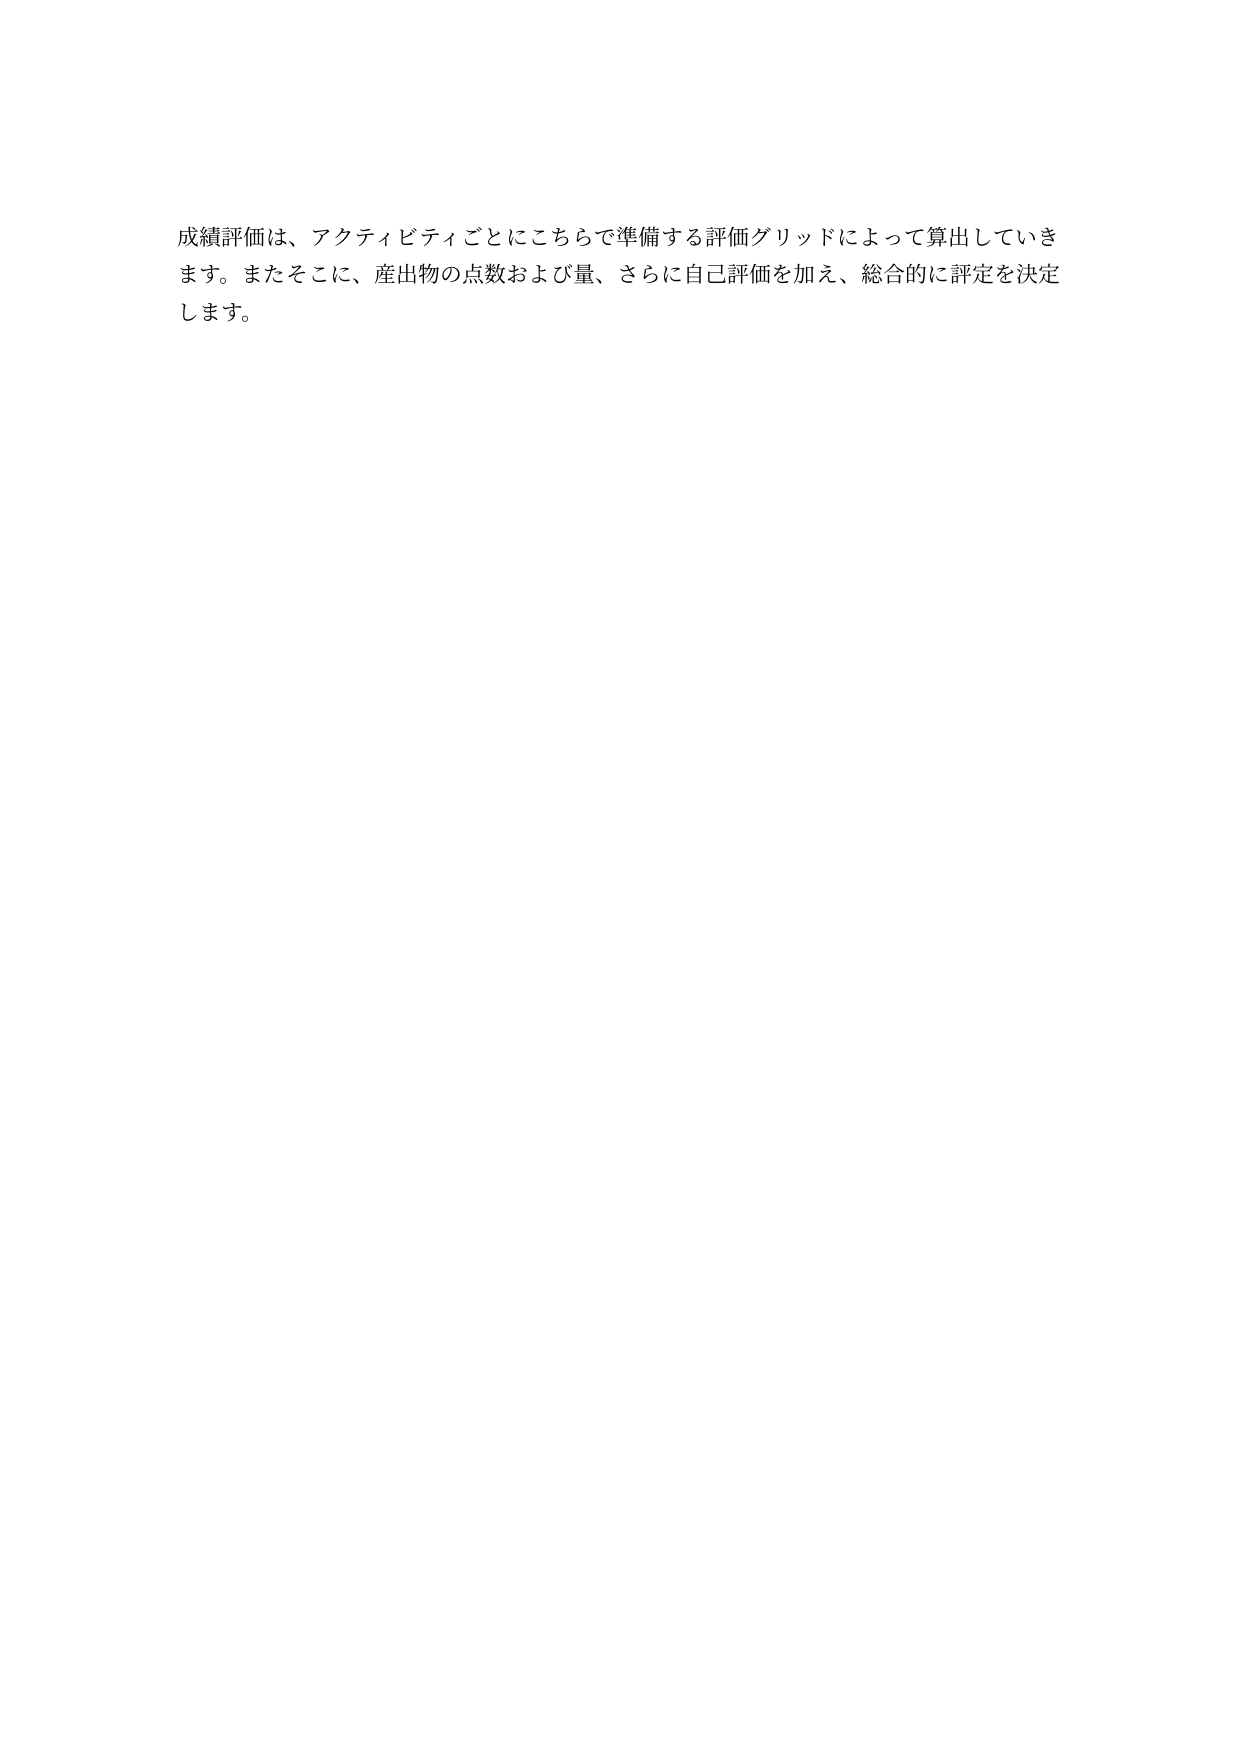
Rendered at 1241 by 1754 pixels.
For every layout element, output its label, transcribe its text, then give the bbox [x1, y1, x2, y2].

text 成績評価は、アクティビティごとにこちらで準備する評価グリッドによって算出していきます。またそこに、産出物の点数および量、さらに自己評価を加え、総合的に評定を決定します。 [177, 217, 1063, 329]
